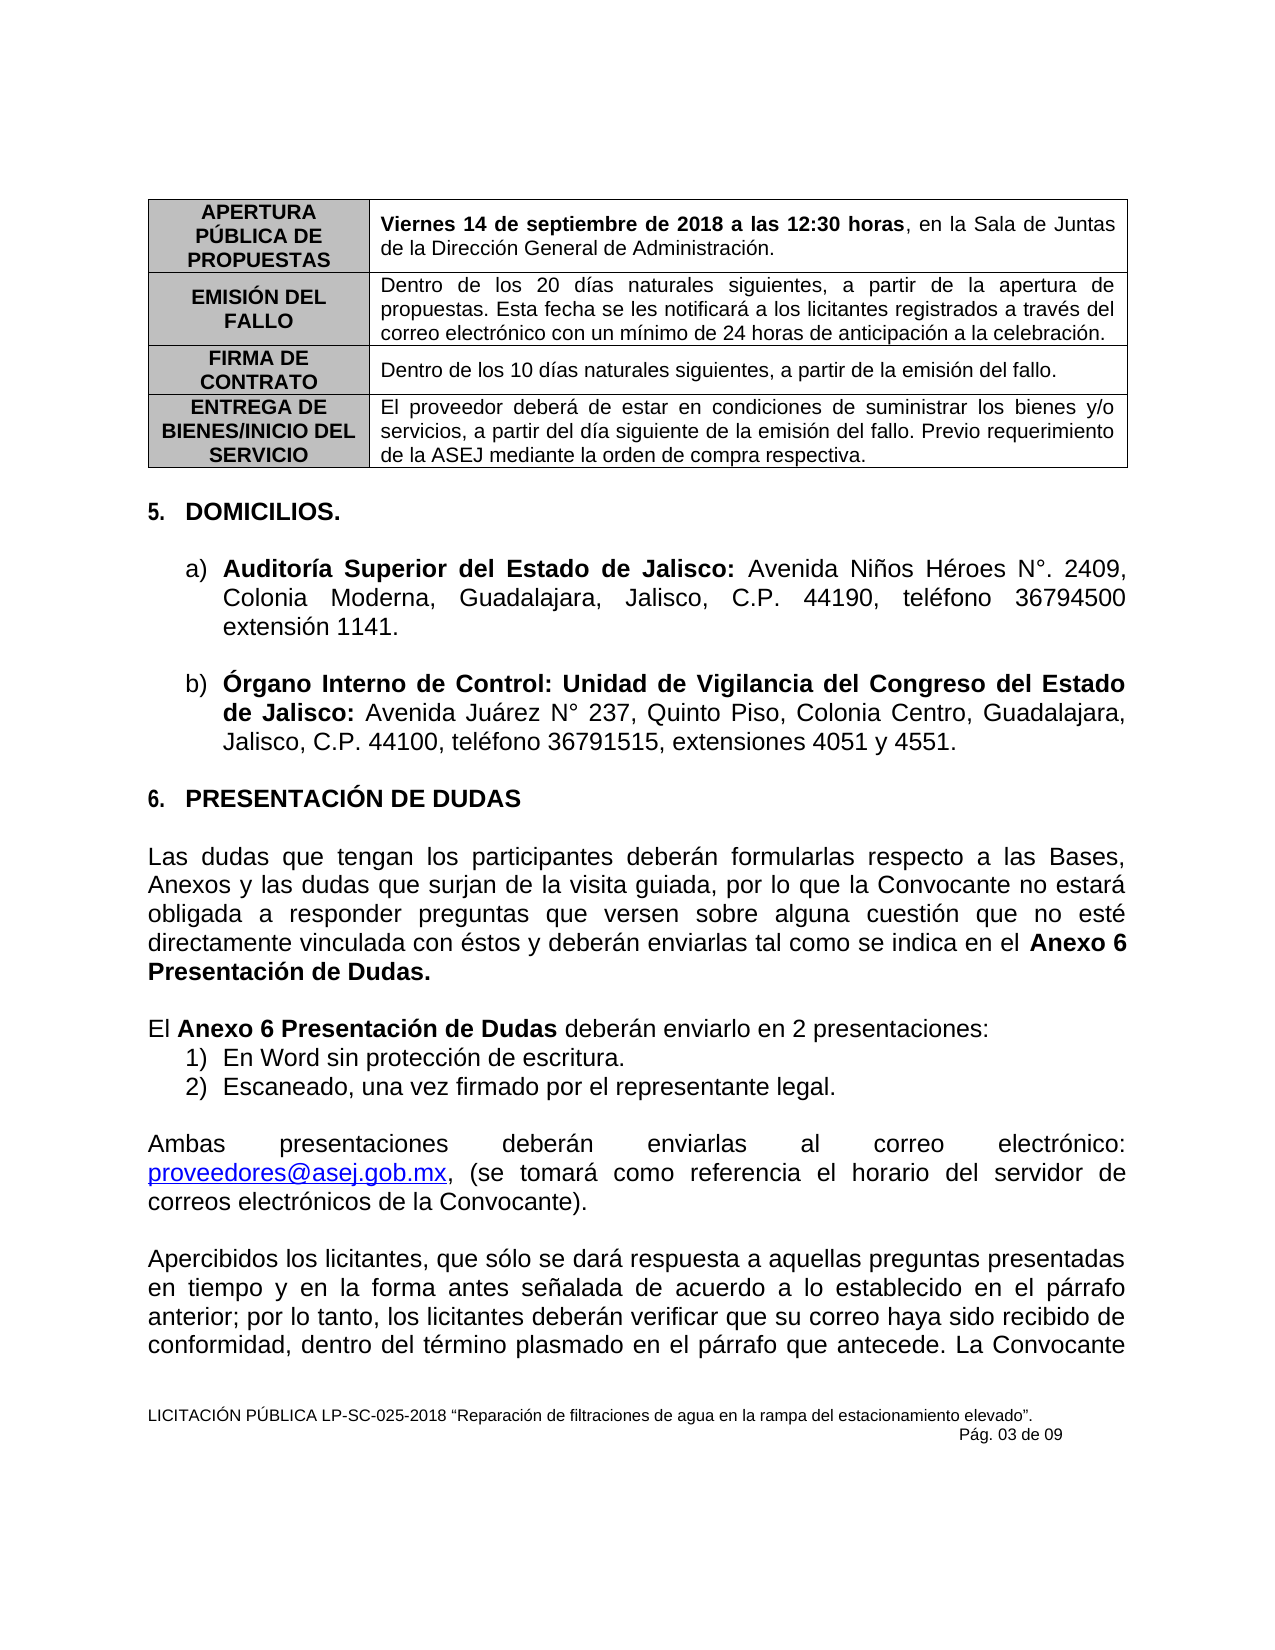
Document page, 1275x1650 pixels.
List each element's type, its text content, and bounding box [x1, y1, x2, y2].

table_cell EMISIÓN DEL FALLO [149, 273, 369, 345]
table_cell Dentro de los 10 días naturales siguientes, a partir de la emisión del fallo. [370, 346, 1127, 394]
list En Word sin protección de escritura. [185, 1043, 1127, 1072]
table_cell APERTURA PÚBLICA DE PROPUESTAS [149, 200, 369, 272]
text Ambas presentaciones deberán enviarlas al correo electrónico: proveedores@asej.gob.mx, (se tomará como referencia el horario del servidor de correos electrónicos de la Convocante). [148, 1129, 1127, 1215]
list Escaneado, una vez firmado por el representante legal. [185, 1072, 1127, 1100]
list Auditoría Superior del Estado de Jalisco: Avenida Niños Héroes N°. 2409, Colonia Moderna, Guadalajara, Jalisco, C.P. 44190, teléfono 36794500 extensión 1141. [185, 554, 1127, 640]
table_cell FIRMA DE CONTRATO [149, 346, 369, 394]
table_cell Viernes 14 de septiembre de 2018 a las 12:30 horas, en la Sala de Juntas de la Dirección General de Administración. [370, 200, 1127, 272]
table_cell ENTREGA DE BIENES/INICIO DEL SERVICIO [149, 395, 369, 467]
text Las dudas que tengan los participantes deberán formularlas respecto a las Bases, Anexos y las dudas que surjan de la visita guiada, por lo que la Convocante no estará obligada a responder preguntas que versen sobre alguna cuestión que no esté directamente vinculada con éstos y deberán enviarlas tal como se indica en el Anexo 6 Presentación de Dudas. [148, 842, 1127, 985]
list PRESENTACIÓN DE DUDAS [148, 784, 1127, 813]
table_cell Dentro de los 20 días naturales siguientes, a partir de la apertura de propuestas. Esta fecha se les notificará a los licitantes registrados a través del correo electrónico con un mínimo de 24 horas de anticipación a la celebración. [370, 273, 1127, 345]
text El Anexo 6 Presentación de Dudas deberán enviarlo en 2 presentaciones: [148, 1014, 1127, 1043]
list Órgano Interno de Control: Unidad de Vigilancia del Congreso del Estado de Jalisco: Avenida Juárez N° 237, Quinto Piso, Colonia Centro, Guadalajara, Jalisco, C.P. 44100, teléfono 36791515, extensiones 4051 y 4551. [185, 669, 1127, 755]
table_cell El proveedor deberá de estar en condiciones de suministrar los bienes y/o servicios, a partir del día siguiente de la emisión del fallo. Previo requerimiento de la ASEJ mediante la orden de compra respectiva. [370, 395, 1127, 467]
list DOMICILIOS. [148, 497, 1127, 525]
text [148, 1244, 1127, 1359]
